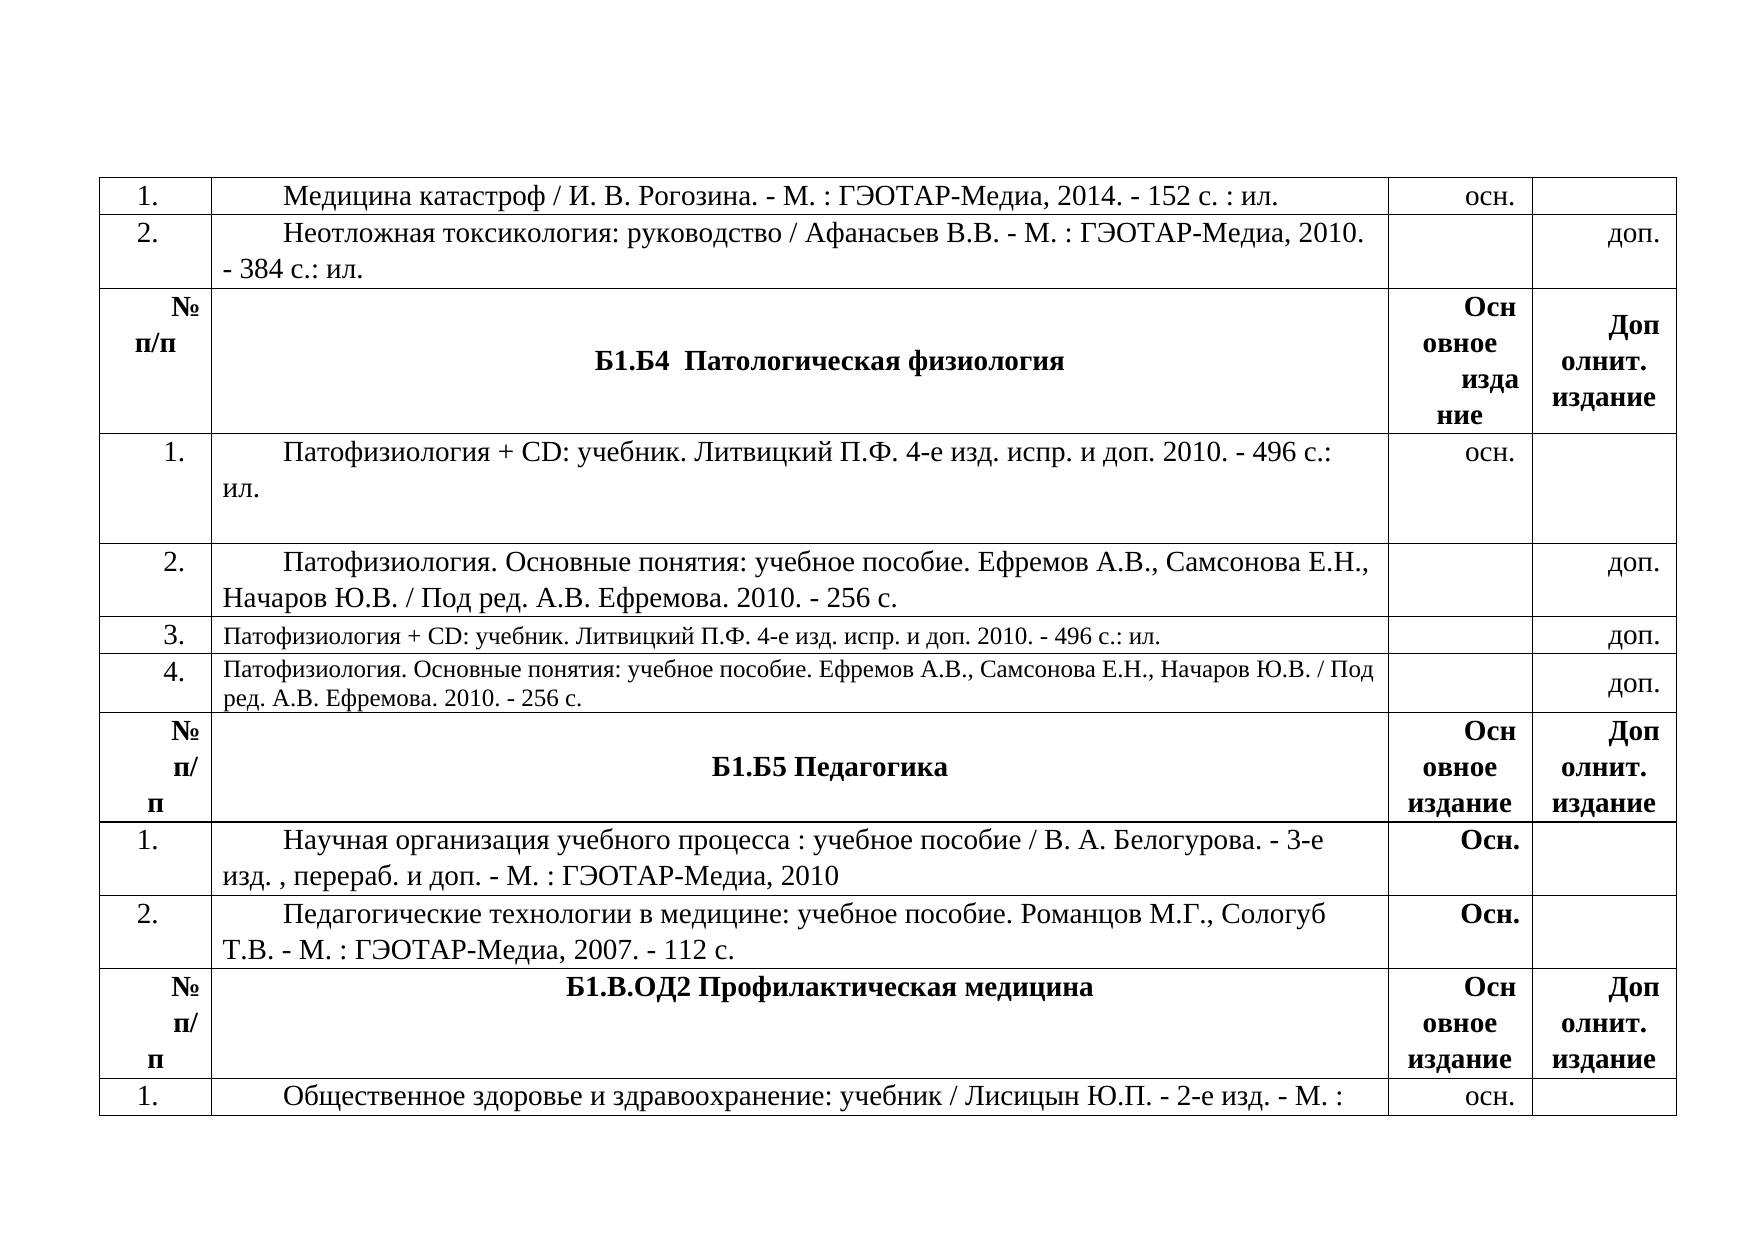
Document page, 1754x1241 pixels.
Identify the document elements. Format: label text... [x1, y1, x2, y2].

table_cell № п/п [100, 713, 211, 821]
table_cell [100, 1079, 211, 1115]
table_cell Основное издание [1389, 289, 1532, 433]
table_cell осн. [1389, 178, 1532, 214]
table_cell Осн. [1389, 896, 1532, 968]
table_cell доп. [1533, 215, 1676, 288]
table_cell Патофизиология + CD: учебник. Литвицкий П.Ф. 4-е изд. испр. и доп. 2010. - 496 с.: ил. [212, 617, 1388, 653]
table_cell Б1.Б4 Патологическая физиология [212, 289, 1388, 433]
table_cell Осн. [1389, 823, 1532, 895]
table_cell Б1.В.ОД2 Профилактическая медицина [212, 969, 1388, 1077]
table_cell № п/п [100, 289, 211, 433]
table_cell [100, 823, 211, 895]
table_cell [1533, 434, 1676, 543]
table_cell Б1.Б5 Педагогика [212, 713, 1388, 821]
table_cell [1533, 823, 1676, 895]
table_cell доп. [1533, 617, 1676, 653]
table_cell [1533, 178, 1676, 214]
table_cell [100, 617, 211, 653]
table_cell доп. [1533, 544, 1676, 616]
table_cell Патофизиология. Основные понятия: учебное пособие. Ефремов А.В., Самсонова Е.Н., Начаров Ю.В. / Под ред. А.В. Ефремова. 2010. - 256 с. [212, 544, 1388, 616]
table_cell [100, 434, 211, 543]
table_cell Основное издание [1389, 969, 1532, 1077]
table_cell Медицина катастроф / И. В. Рогозина. - М. : ГЭОТАР-Медиа, 2014. - 152 с. : ил. [212, 178, 1388, 214]
table_cell Патофизиология + CD: учебник. Литвицкий П.Ф. 4-е изд. испр. и доп. 2010. - 496 с.: ил. [212, 434, 1388, 543]
table_cell [100, 215, 211, 288]
table_cell [1389, 544, 1532, 616]
table_cell Научная организация учебного процесса : учебное пособие / В. А. Белогурова. - 3-е изд. , перераб. и доп. - М. : ГЭОТАР-Медиа, 2010 [212, 823, 1388, 895]
table_cell осн. [1389, 1079, 1532, 1115]
table_cell [1389, 215, 1532, 288]
table_cell [1533, 1079, 1676, 1115]
table_cell [100, 544, 211, 616]
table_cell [212, 1079, 1388, 1115]
table_cell осн. [1389, 434, 1532, 543]
table_cell Патофизиология. Основные понятия: учебное пособие. Ефремов А.В., Самсонова Е.Н., Начаров Ю.В. / Под ред. А.В. Ефремова. 2010. - 256 с. [212, 654, 1388, 712]
table_cell [1533, 896, 1676, 968]
table_cell доп. [1533, 654, 1676, 712]
table_cell Дополнит. издание [1533, 713, 1676, 821]
table_cell Педагогические технологии в медицине: учебное пособие. Романцов М.Г., Сологуб Т.В. - М. : ГЭОТАР-Медиа, 2007. - 112 с. [212, 896, 1388, 968]
table_cell [100, 896, 211, 968]
table_cell [100, 178, 211, 214]
table_cell [1389, 617, 1532, 653]
table_cell № п/п [100, 969, 211, 1077]
table_cell [1389, 654, 1532, 712]
table_cell [100, 654, 211, 712]
table_cell Неотложная токсикология: руководство / Афанасьев В.В. - М. : ГЭОТАР-Медиа, 2010. - 384 с.: ил. [212, 215, 1388, 288]
table_cell Основное издание [1389, 713, 1532, 821]
table_cell Дополнит. издание [1533, 969, 1676, 1077]
table_cell Дополнит. издание [1533, 289, 1676, 433]
